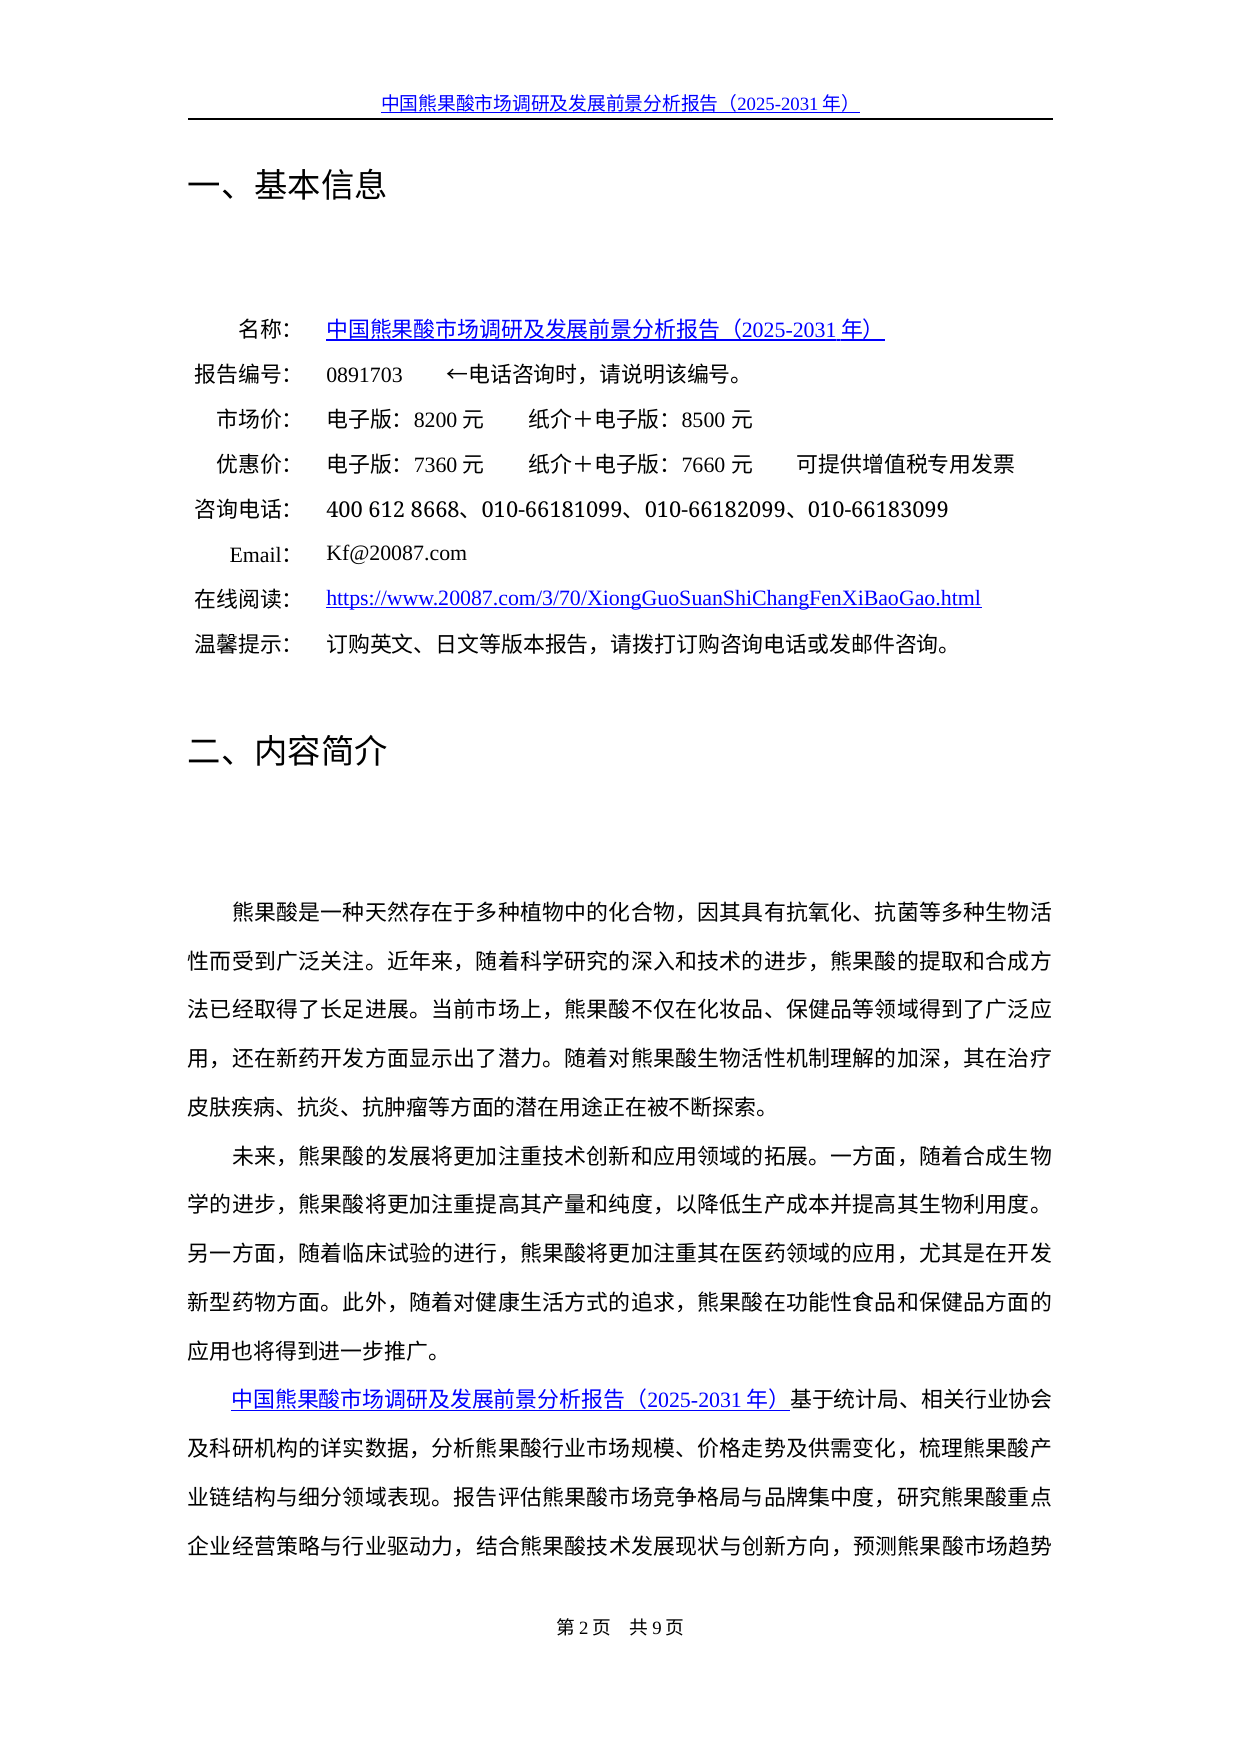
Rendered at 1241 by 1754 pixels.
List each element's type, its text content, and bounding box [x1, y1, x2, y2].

table_cell 温馨提示： [167, 627, 315, 672]
table_cell 市场价： [167, 402, 315, 447]
table_cell 报告编号： [167, 357, 315, 402]
table_cell 订购英文、日文等版本报告，请拨打订购咨询电话或发邮件咨询。 [315, 627, 1073, 672]
table_cell 400 612 8668、010-66181099、010-66182099、010-66183099 [315, 492, 1073, 537]
table_cell 0891703 ←电话咨询时，请说明该编号。 [315, 357, 1073, 402]
table_cell 在线阅读： [167, 582, 315, 627]
table_cell 咨询电话： [167, 492, 315, 537]
table_cell 电子版：8200 元 纸介＋电子版：8500 元 [315, 402, 1073, 447]
table_header 名称： [167, 312, 315, 357]
title 二、内容简介 [187, 717, 1053, 782]
table_cell Kf@20087.com [315, 537, 1073, 582]
table_cell 优惠价： [167, 447, 315, 492]
table_cell [315, 582, 1073, 627]
table_cell 电子版：7360 元 纸介＋电子版：7660 元 可提供增值税专用发票 [315, 447, 1073, 492]
table_header 中国熊果酸市场调研及发展前景分析报告（2025-2031年） [315, 312, 1073, 357]
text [187, 894, 1053, 1561]
table_cell Email： [167, 537, 315, 582]
title 一、基本信息 [187, 150, 1053, 215]
